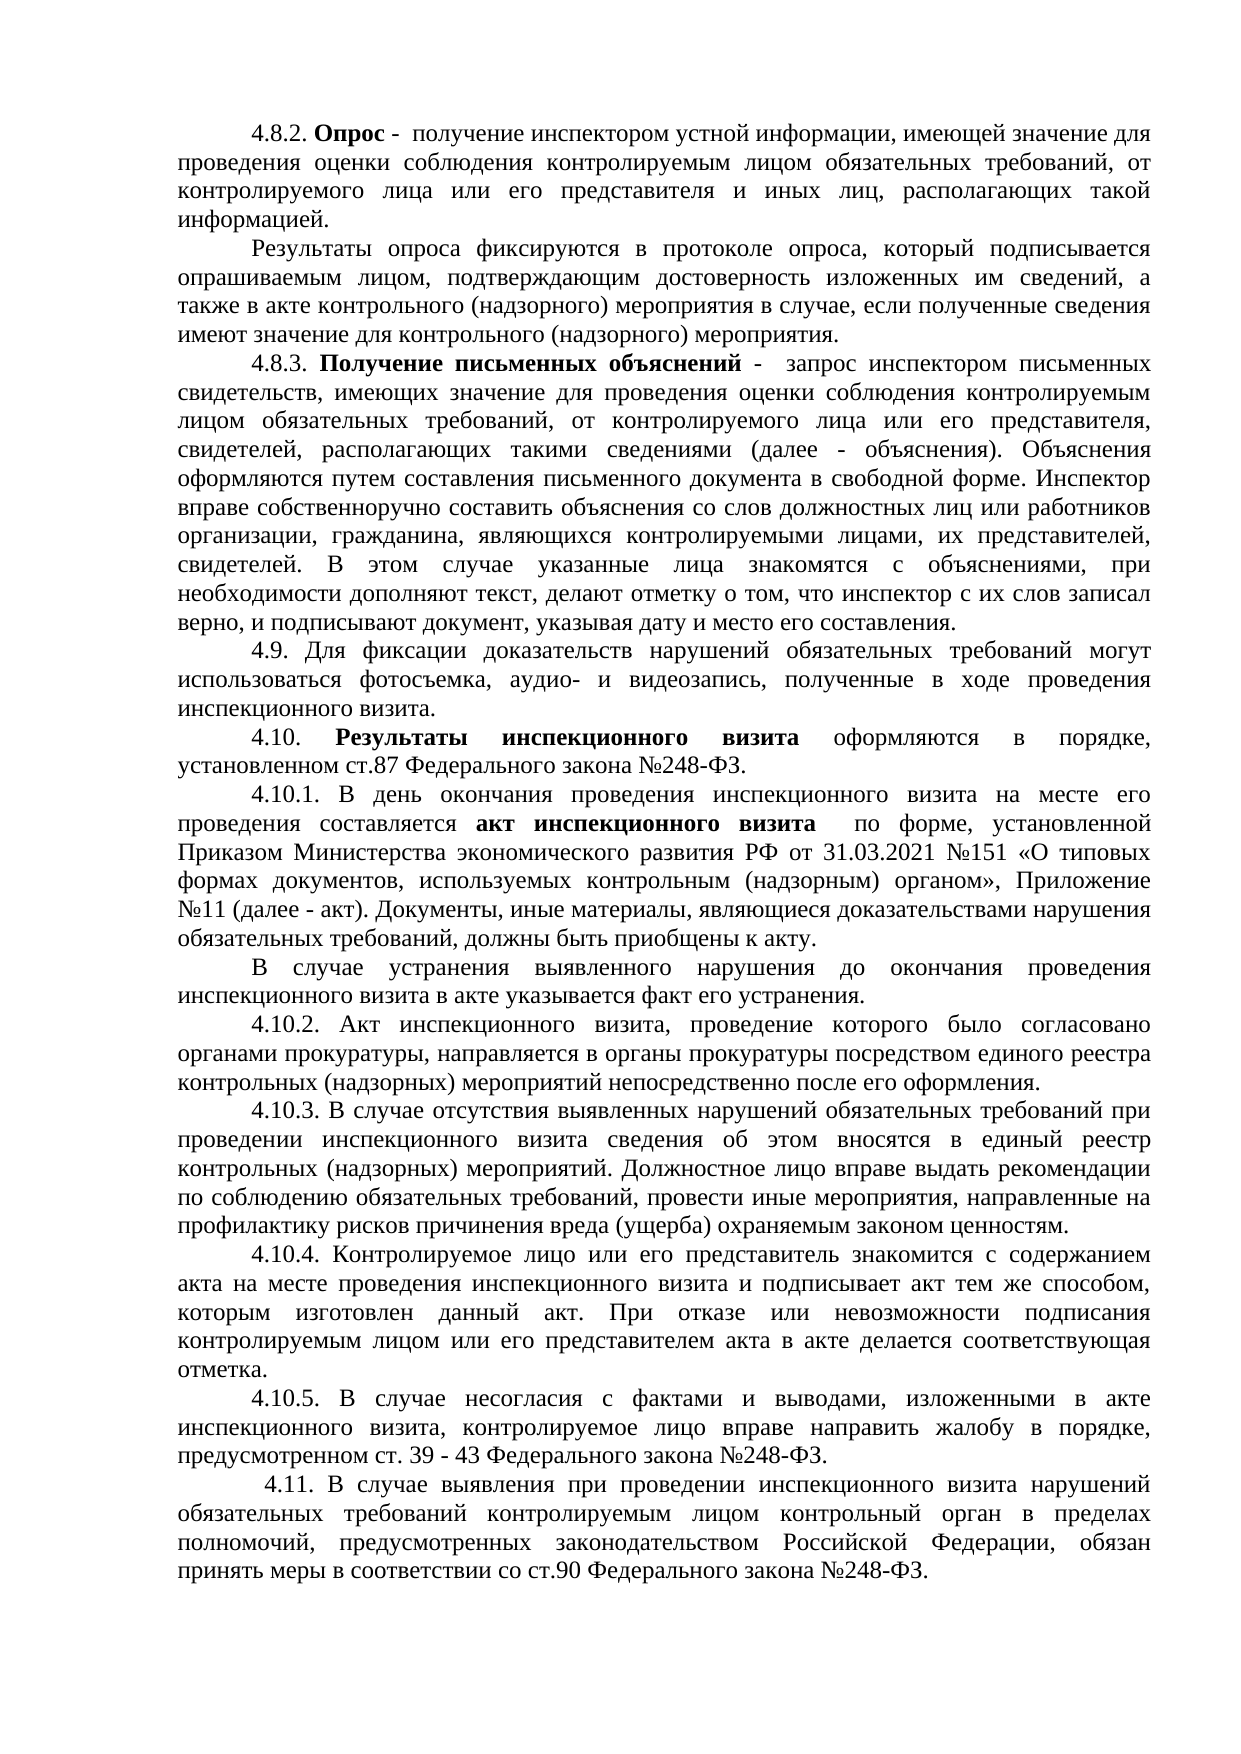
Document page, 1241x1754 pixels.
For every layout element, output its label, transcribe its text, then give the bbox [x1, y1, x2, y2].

text 4.9. Для фиксации доказательств нарушений обязательных требований могут использоваться фотосъемка, аудио- и видеозапись, полученные в ходе проведения инспекционного визита. [177, 636, 1152, 722]
text 4.10.2. Акт инспекционного визита, проведение которого было согласовано органами прокуратуры, направляется в органы прокуратуры посредством единого реестра контрольных (надзорных) мероприятий непосредственно после его оформления. [177, 1009, 1152, 1096]
text 4.10.4. Контролируемое лицо или его представитель знакомится с содержанием акта на месте проведения инспекционного визита и подписывает акт тем же способом, которым изготовлен данный акт. При отказе или невозможности подписания контролируемым лицом или его представителем акта в акте делается соответствующая отметка. [177, 1239, 1152, 1383]
text 4.10.1. В день окончания проведения инспекционного визита на месте его проведения составляется акт инспекционного визита по форме, установленной Приказом Министерства экономического развития РФ от 31.03.2021 №151 «О типовых формах документов, используемых контрольным (надзорным) органом», Приложение №11 (далее - акт). Документы, иные материалы, являющиеся доказательствами нарушения обязательных требований, должны быть приобщены к акту. [177, 779, 1152, 952]
text 4.10.5. В случае несогласия с фактами и выводами, изложенными в акте инспекционного визита, контролируемое лицо вправе направить жалобу в порядке, предусмотренном ст. 39 - 43 Федерального закона №248-ФЗ. [177, 1383, 1152, 1469]
text 4.11. В случае выявления при проведении инспекционного визита нарушений обязательных требований контролируемым лицом контрольный орган в пределах полномочий, предусмотренных законодательством Российской Федерации, обязан принять меры в соответствии со ст.90 Федерального закона №248-ФЗ. [177, 1469, 1152, 1584]
text Результаты опроса фиксируются в протоколе опроса, который подписывается опрашиваемым лицом, подтверждающим достоверность изложенных им сведений, а также в акте контрольного (надзорного) мероприятия в случае, если полученные сведения имеют значение для контрольного (надзорного) мероприятия. [177, 233, 1152, 348]
text 4.10. Результаты инспекционного визита оформляются в порядке, установленном ст.87 Федерального закона №248-ФЗ. [177, 722, 1152, 779]
text 4.8.2. Опрос - получение инспектором устной информации, имеющей значение для проведения оценки соблюдения контролируемым лицом обязательных требований, от контролируемого лица или его представителя и иных лиц, располагающих такой информацией. [177, 118, 1152, 233]
text В случае устранения выявленного нарушения до окончания проведения инспекционного визита в акте указывается факт его устранения. [177, 952, 1152, 1009]
text 4.8.3. Получение письменных объяснений - запрос инспектором письменных свидетельств, имеющих значение для проведения оценки соблюдения контролируемым лицом обязательных требований, от контролируемого лица или его представителя, свидетелей, располагающих такими сведениями (далее - объяснения). Объяснения оформляются путем составления письменного документа в свободной форме. Инспектор вправе собственноручно составить объяснения со слов должностных лиц или работников организации, гражданина, являющихся контролируемыми лицами, их представителей, свидетелей. В этом случае указанные лица знакомятся с объяснениями, при необходимости дополняют текст, делают отметку о том, что инспектор с их слов записал верно, и подписывают документ, указывая дату и место его составления. [177, 348, 1152, 636]
text 4.10.3. В случае отсутствия выявленных нарушений обязательных требований при проведении инспекционного визита сведения об этом вносятся в единый реестр контрольных (надзорных) мероприятий. Должностное лицо вправе выдать рекомендации по соблюдению обязательных требований, провести иные мероприятия, направленные на профилактику рисков причинения вреда (ущерба) охраняемым законом ценностям. [177, 1096, 1152, 1239]
